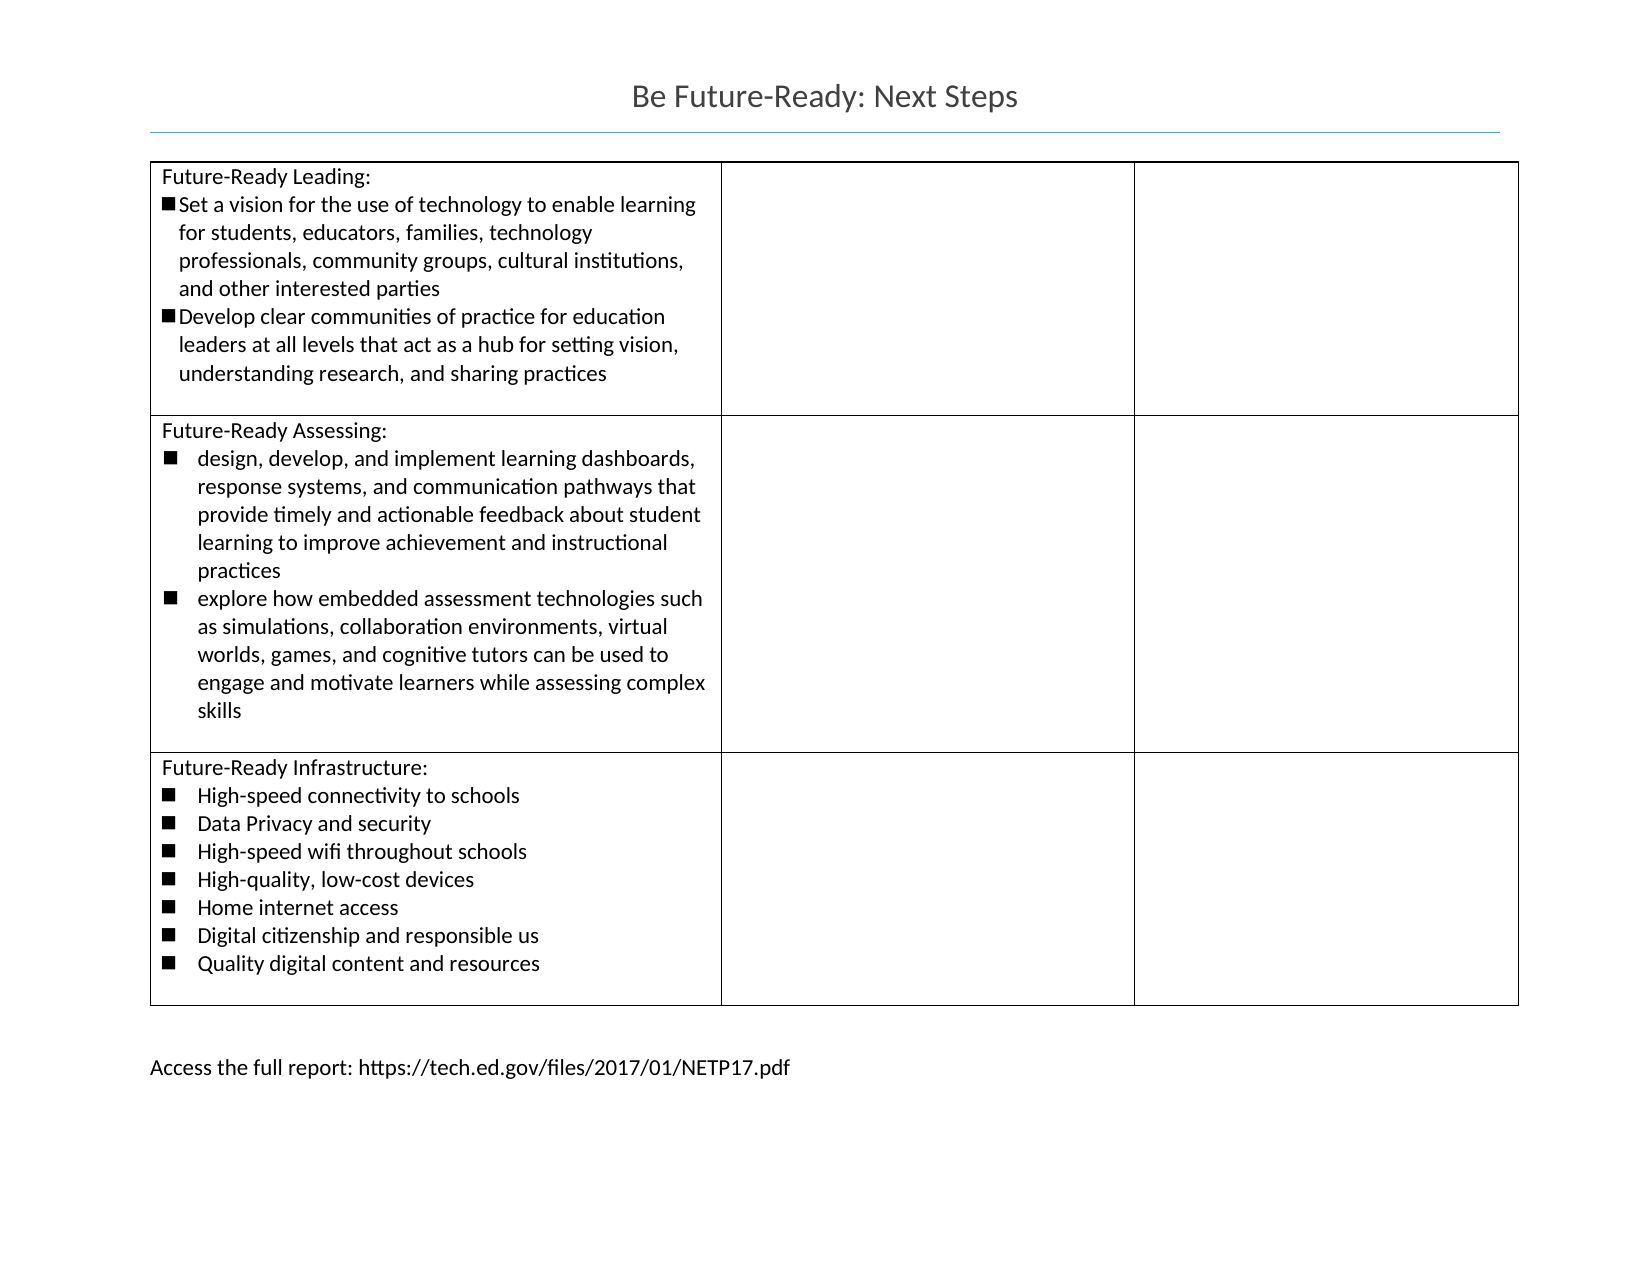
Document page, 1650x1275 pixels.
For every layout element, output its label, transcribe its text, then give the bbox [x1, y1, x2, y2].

table_cell [722, 416, 1134, 752]
table_cell [1135, 753, 1518, 1005]
table_cell [1135, 163, 1518, 415]
table_cell [1135, 416, 1518, 752]
table_cell Future-Ready Leading: Set a vision for the use of technology to enable learning for students, educators, families, technology professionals, community groups, cultural institutions, and other interested parties Develop clear communities of practice for education leaders at all levels that act as a hub for setting vision, understanding research, and sharing practices [151, 163, 721, 415]
table_cell Future-Ready Assessing: design, develop, and implement learning dashboards, response systems, and communication pathways that provide timely and actionable feedback about student learning to improve achievement and instructional practices explore how embedded assessment technologies such as simulations, collaboration environments, virtual worlds, games, and cognitive tutors can be used to engage and motivate learners while assessing complex skills [151, 416, 721, 752]
table_cell [722, 163, 1134, 415]
table_cell Future-Ready Infrastructure: High-speed connectivity to schools Data Privacy and security High-speed wifi throughout schools High-quality, low-cost devices Home internet access Digital citizenship and responsible us Quality digital content and resources [151, 753, 721, 1005]
table_cell [722, 753, 1134, 1005]
text Access the full report: https://tech.ed.gov/files/2017/01/NETP17.pdf [150, 1053, 1500, 1081]
